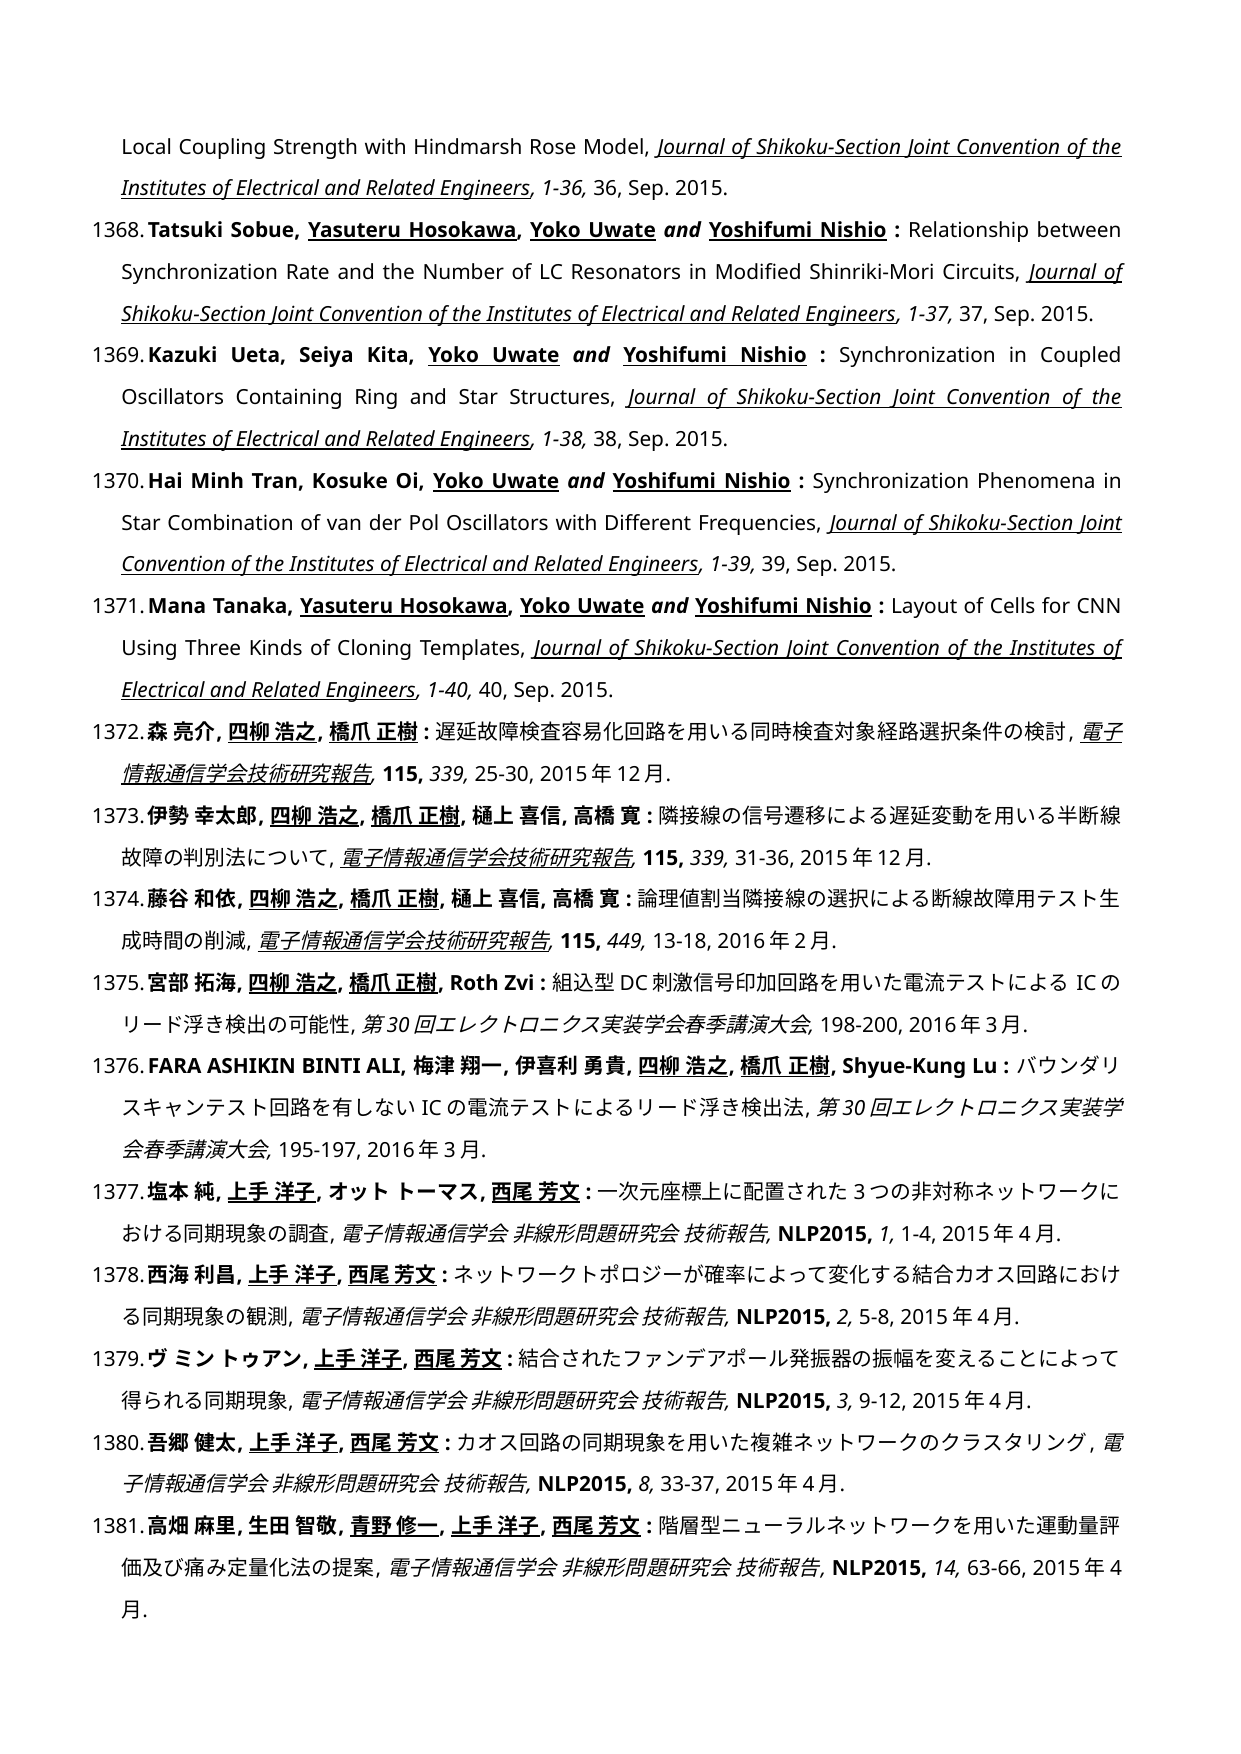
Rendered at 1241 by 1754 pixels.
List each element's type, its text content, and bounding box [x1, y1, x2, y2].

list Tatsuki Sobue, Yasuteru Hosokawa, Yoko Uwate and Yoshifumi Nishio : Relationship between Synchronization Rate and the Number of LC Resonators in Modified Shinriki-Mori Circuits, Journal of Shikoku-Section Joint Convention of the Institutes of Electrical and Related Engineers, 1-37, 37, Sep. 2015. [92, 209, 1122, 334]
list Kazuki Ueta, Seiya Kita, Yoko Uwate and Yoshifumi Nishio : Synchronization in Coupled Oscillators Containing Ring and Star Structures, Journal of Shikoku-Section Joint Convention of the Institutes of Electrical and Related Engineers, 1-38, 38, Sep. 2015. [92, 334, 1122, 459]
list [92, 125, 1122, 209]
list 塩本 純, 上手 洋子, オット トーマス, 西尾 芳文 : 一次元座標上に配置された3つの非対称ネットワークにおける同期現象の調査, 電子情報通信学会 非線形問題研究会 技術報告, NLP2015, 1, 1-4, 2015年4月. [92, 1169, 1122, 1253]
list ヴ ミン トゥアン, 上手 洋子, 西尾 芳文 : 結合されたファンデアポール発振器の振幅を変えることによって得られる同期現象, 電子情報通信学会 非線形問題研究会 技術報告, NLP2015, 3, 9-12, 2015年4月. [92, 1336, 1122, 1420]
list 伊勢 幸太郎, 四柳 浩之, 橋爪 正樹, 樋上 喜信, 高橋 寛 : 隣接線の信号遷移による遅延変動を用いる半断線故障の判別法について, 電子情報通信学会技術研究報告, 115, 339, 31-36, 2015年12月. [92, 793, 1122, 877]
list FARA ASHIKIN BINTI ALI, 梅津 翔一, 伊喜利 勇貴, 四柳 浩之, 橋爪 正樹, Shyue-Kung Lu : バウンダリスキャンテスト回路を有しないICの電流テストによるリード浮き検出法, 第30回エレクトロニクス実装学会春季講演大会, 195-197, 2016年3月. [92, 1044, 1122, 1169]
list Hai Minh Tran, Kosuke Oi, Yoko Uwate and Yoshifumi Nishio : Synchronization Phenomena in Star Combination of van der Pol Oscillators with Different Frequencies, Journal of Shikoku-Section Joint Convention of the Institutes of Electrical and Related Engineers, 1-39, 39, Sep. 2015. [92, 459, 1122, 584]
list 宮部 拓海, 四柳 浩之, 橋爪 正樹, Roth Zvi : 組込型DC刺激信号印加回路を用いた電流テストによるICのリード浮き検出の可能性, 第30回エレクトロニクス実装学会春季講演大会, 198-200, 2016年3月. [92, 961, 1122, 1044]
list 高畑 麻里, 生田 智敬, 青野 修一, 上手 洋子, 西尾 芳文 : 階層型ニューラルネットワークを用いた運動量評価及び痛み定量化法の提案, 電子情報通信学会 非線形問題研究会 技術報告, NLP2015, 14, 63-66, 2015年4月. [92, 1503, 1122, 1629]
list 吾郷 健太, 上手 洋子, 西尾 芳文 : カオス回路の同期現象を用いた複雑ネットワークのクラスタリング, 電子情報通信学会 非線形問題研究会 技術報告, NLP2015, 8, 33-37, 2015年4月. [92, 1420, 1122, 1503]
list 西海 利昌, 上手 洋子, 西尾 芳文 : ネットワークトポロジーが確率によって変化する結合カオス回路における同期現象の観測, 電子情報通信学会 非線形問題研究会 技術報告, NLP2015, 2, 5-8, 2015年4月. [92, 1253, 1122, 1336]
list Mana Tanaka, Yasuteru Hosokawa, Yoko Uwate and Yoshifumi Nishio : Layout of Cells for CNN Using Three Kinds of Cloning Templates, Journal of Shikoku-Section Joint Convention of the Institutes of Electrical and Related Engineers, 1-40, 40, Sep. 2015. [92, 584, 1122, 710]
list 藤谷 和依, 四柳 浩之, 橋爪 正樹, 樋上 喜信, 高橋 寛 : 論理値割当隣接線の選択による断線故障用テスト生成時間の削減, 電子情報通信学会技術研究報告, 115, 449, 13-18, 2016年2月. [92, 877, 1122, 961]
list 森 亮介, 四柳 浩之, 橋爪 正樹 : 遅延故障検査容易化回路を用いる同時検査対象経路選択条件の検討, 電子情報通信学会技術研究報告, 115, 339, 25-30, 2015年12月. [92, 710, 1122, 793]
